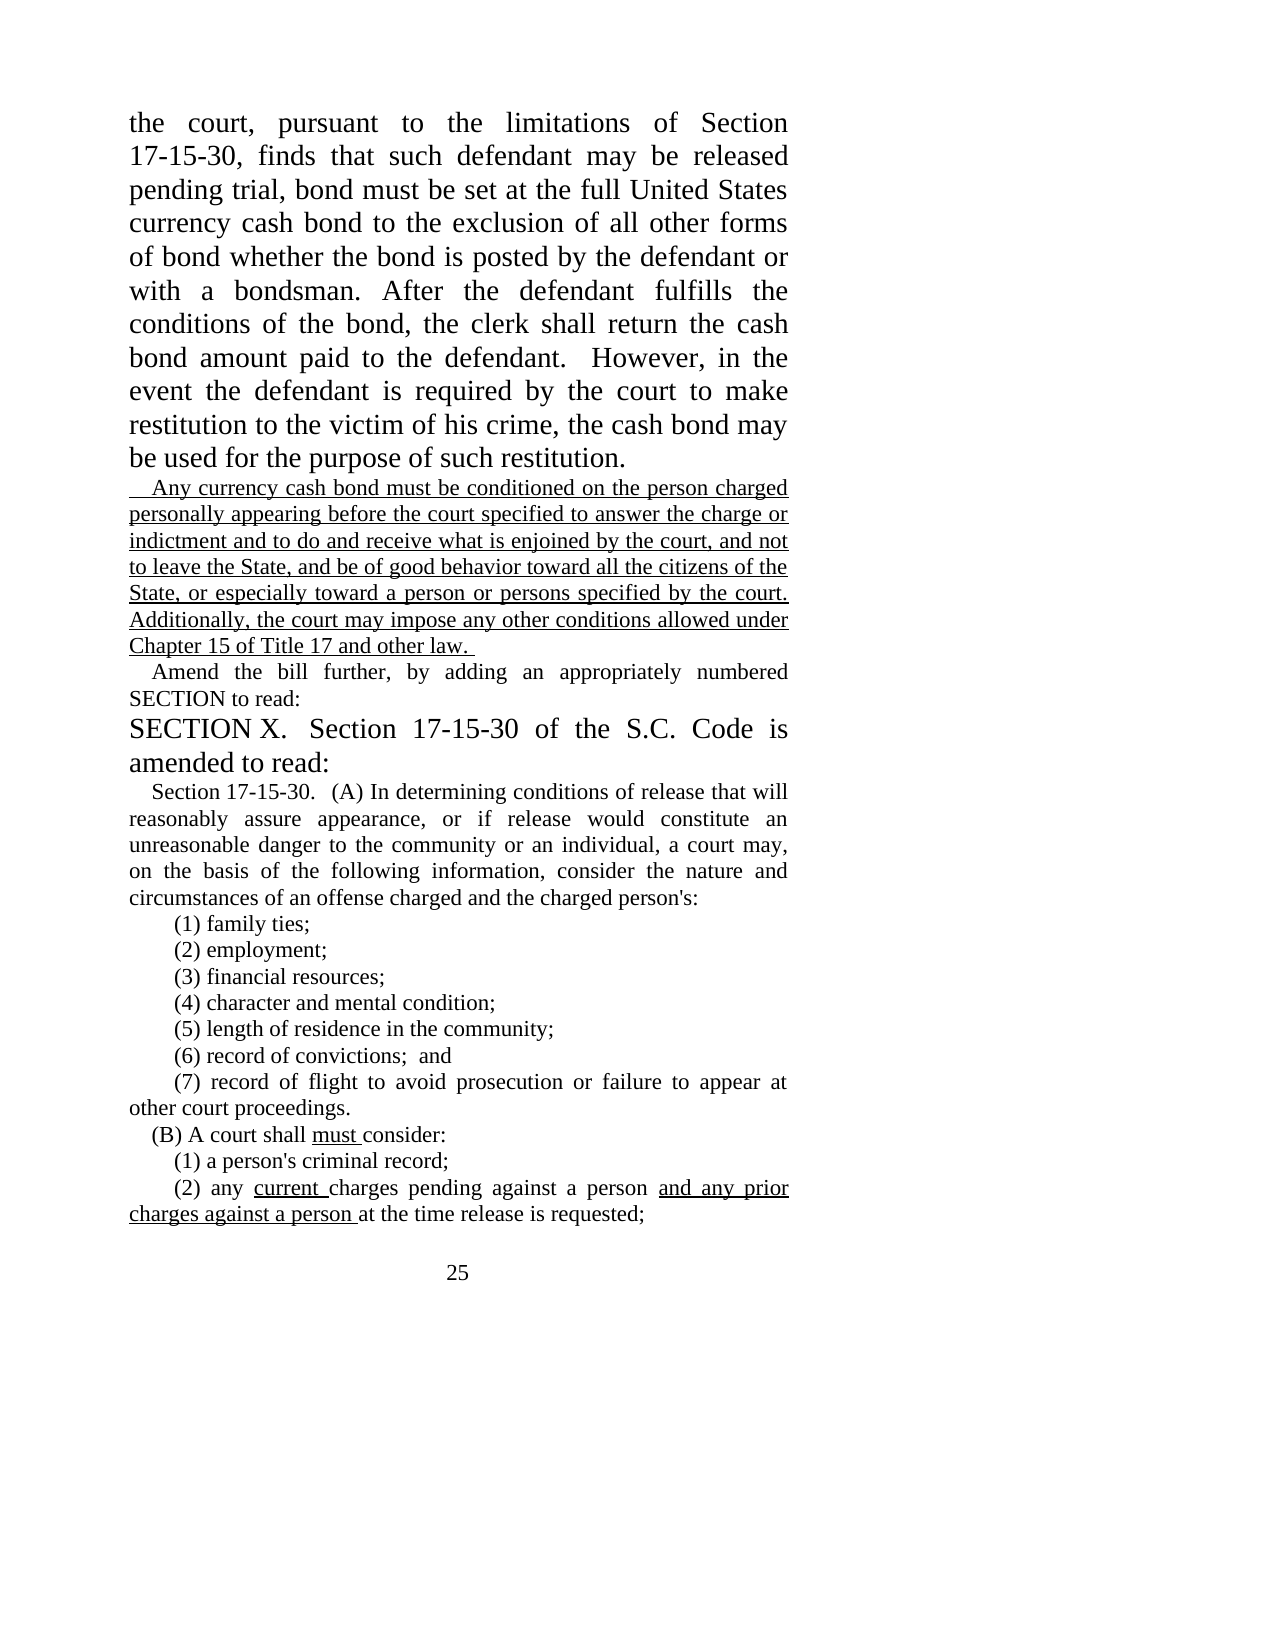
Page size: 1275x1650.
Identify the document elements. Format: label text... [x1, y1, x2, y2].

text Amend the bill further, by adding an appropriately numbered SECTION to read: [129, 658, 789, 711]
